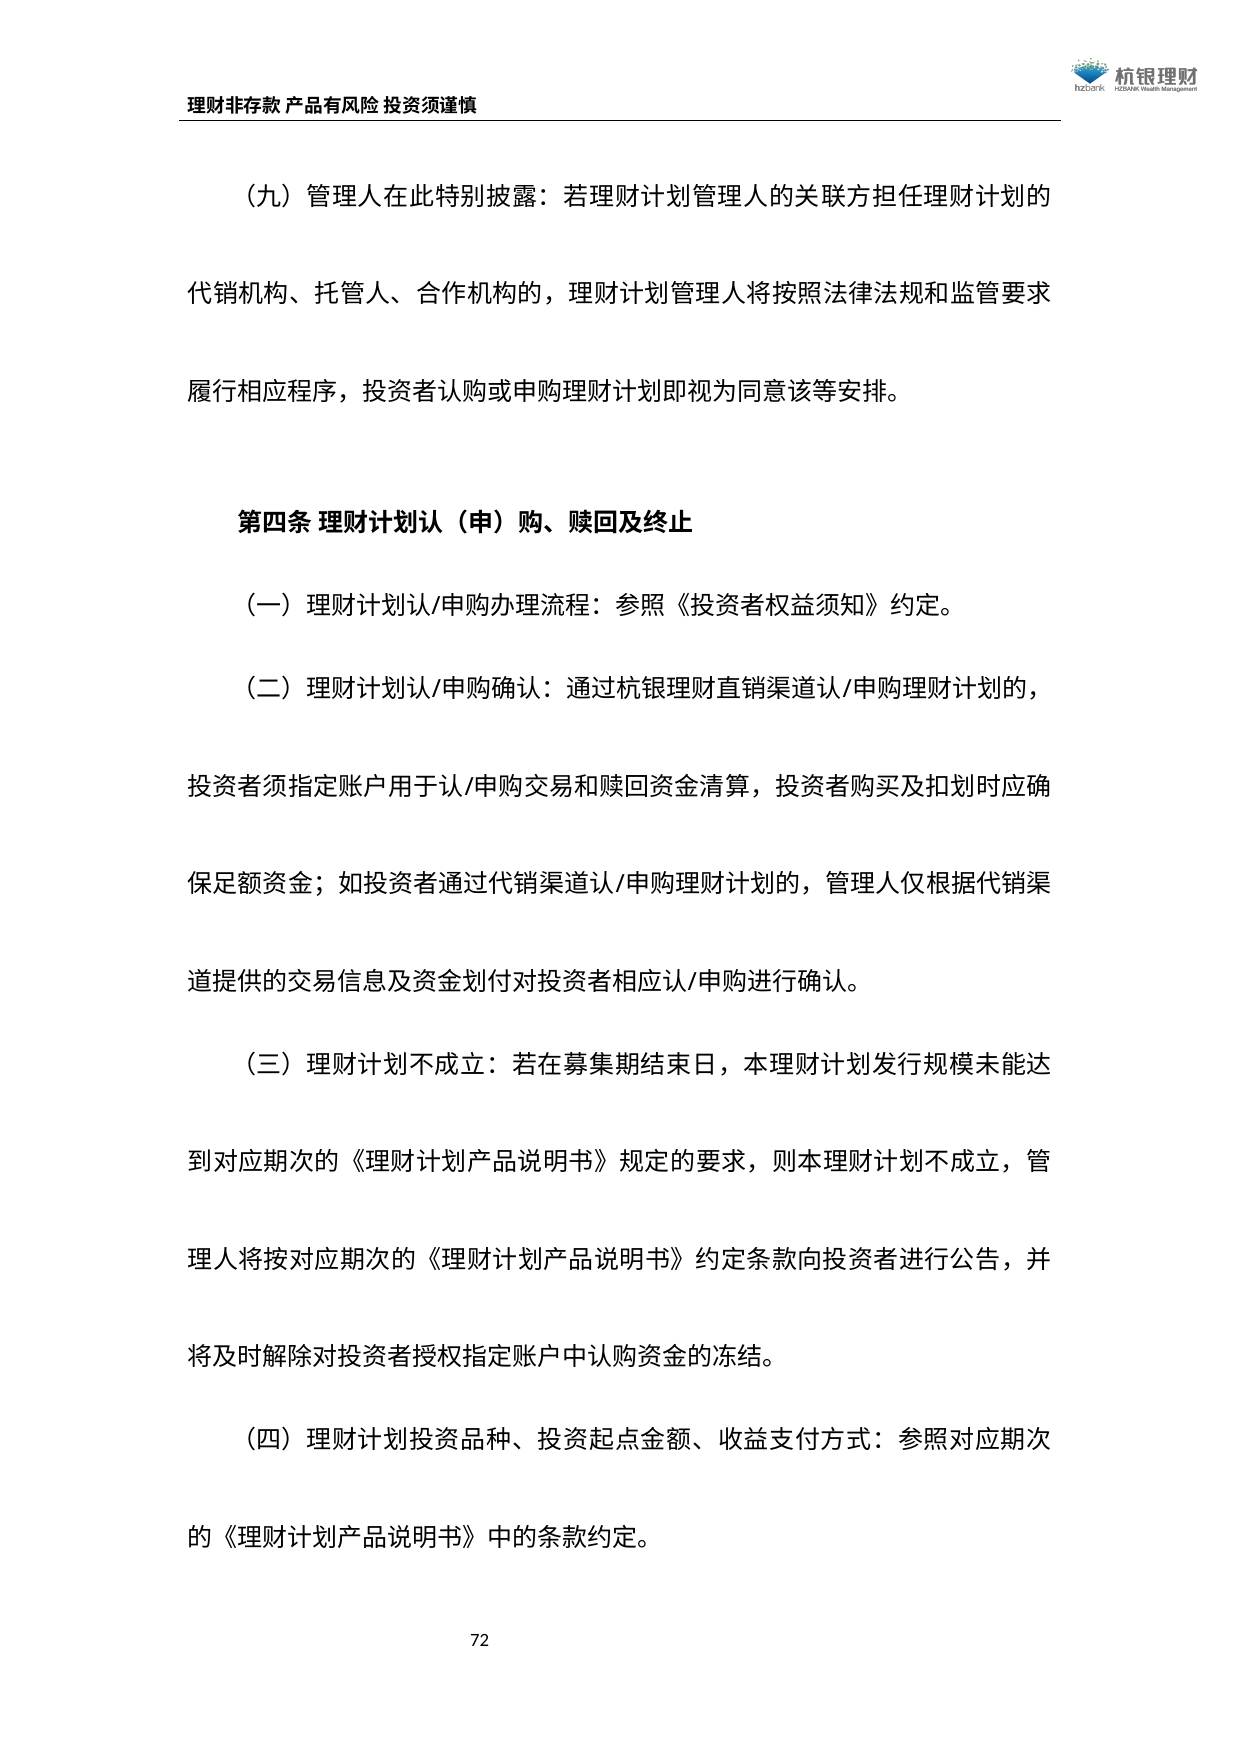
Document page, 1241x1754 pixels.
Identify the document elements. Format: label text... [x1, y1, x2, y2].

list 理财计划认/申购确认：通过杭银理财直销渠道认/申购理财计划的，投资者须指定账户用于认/申购交易和赎回资金清算，投资者购买及扣划时应确保足额资金；如投资者通过代销渠道认/申购理财计划的，管理人仅根据代销渠道提供的交易信息及资金划付对投资者相应认/申购进行确认。 [187, 654, 1053, 1012]
list 管理人在此特别披露：若理财计划管理人的关联方担任理财计划的代销机构、托管人、合作机构的，理财计划管理人将按照法律法规和监管要求履行相应程序，投资者认购或申购理财计划即视为同意该等安排。 [187, 162, 1053, 422]
list 理财计划不成立：若在募集期结束日，本理财计划发行规模未能达到对应期次的《理财计划产品说明书》规定的要求，则本理财计划不成立，管理人将按对应期次的《理财计划产品说明书》约定条款向投资者进行公告，并将及时解除对投资者授权指定账户中认购资金的冻结。 [187, 1030, 1053, 1387]
list 理财计划投资品种、投资起点金额、收益支付方式：参照对应期次的《理财计划产品说明书》中的条款约定。 [187, 1405, 1053, 1568]
picture [1027, 0, 1240, 151]
list 理财计划认（申）购、赎回及终止 [187, 488, 1053, 553]
list 理财计划认/申购办理流程：参照《投资者权益须知》约定。 [187, 571, 1053, 636]
